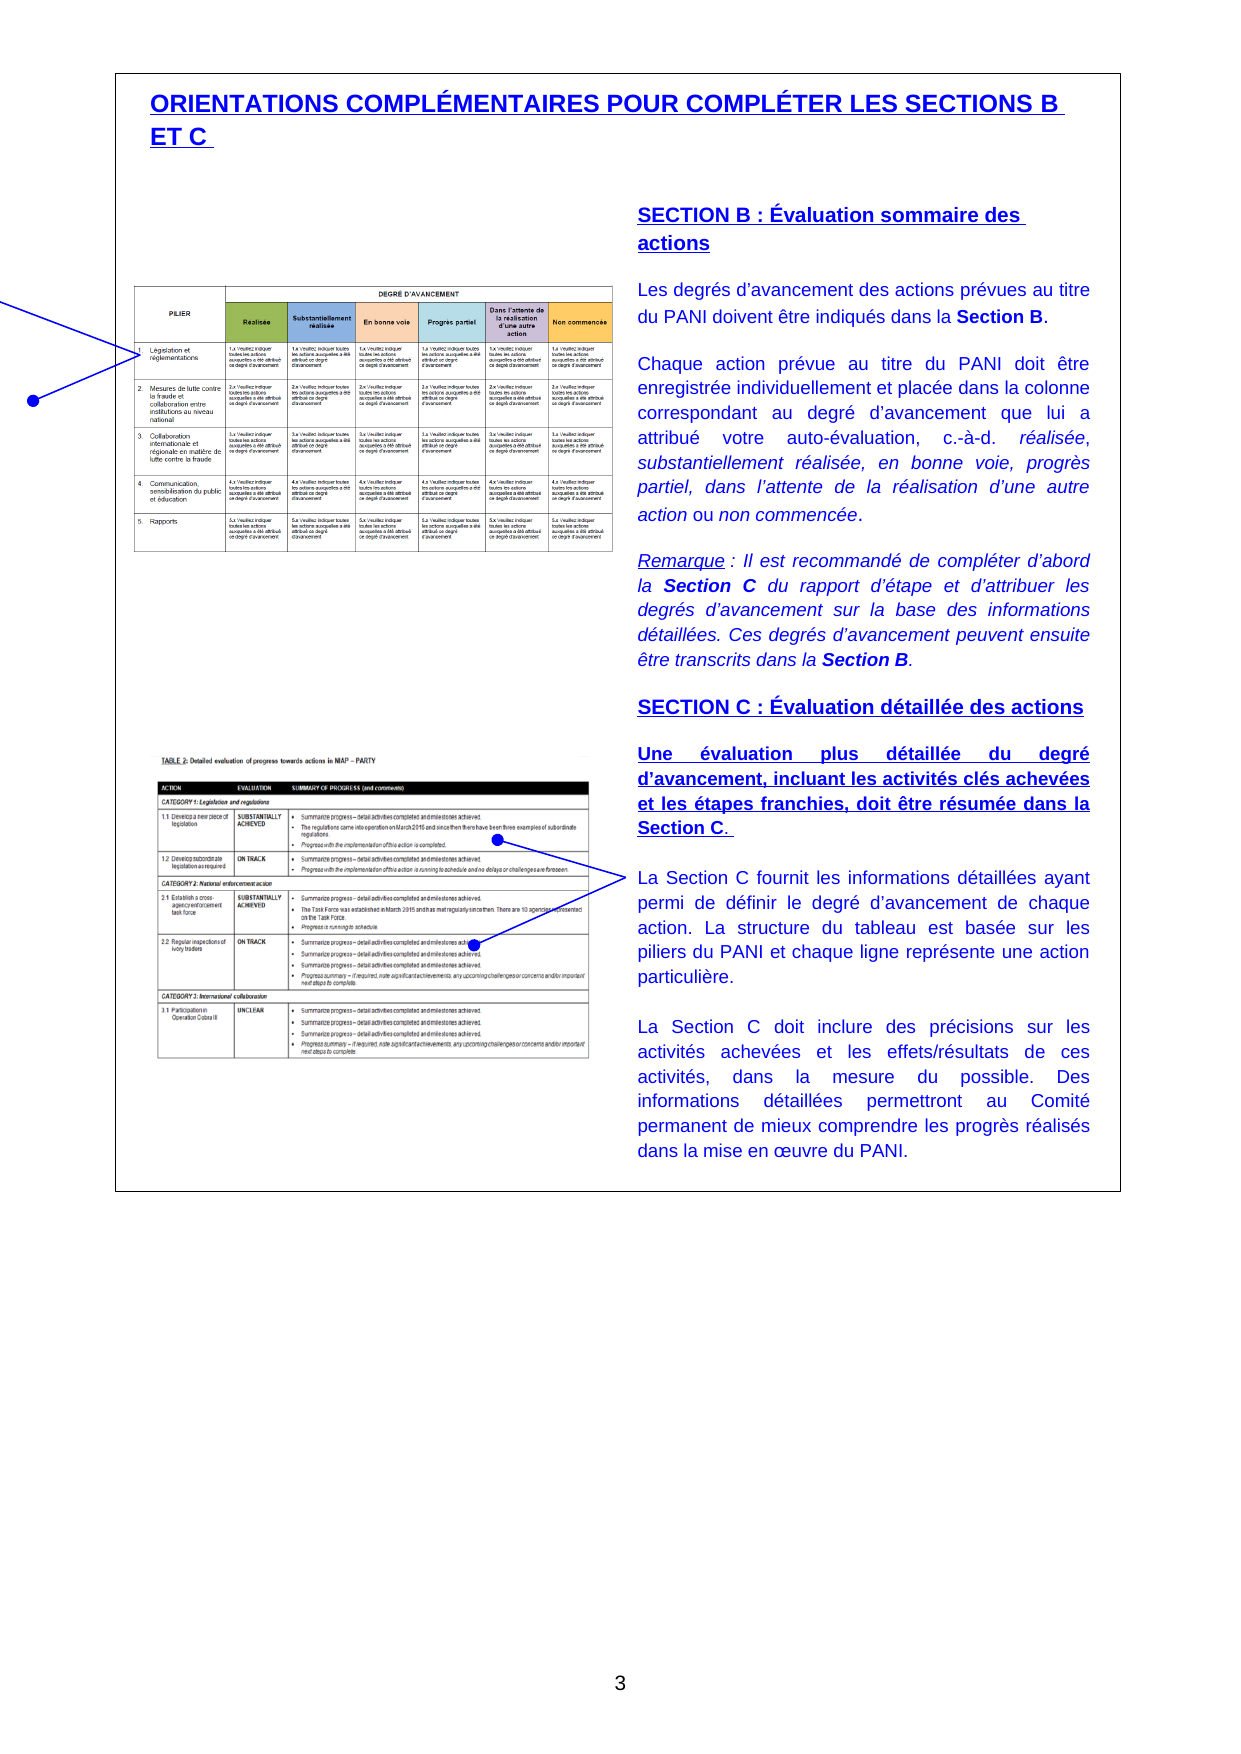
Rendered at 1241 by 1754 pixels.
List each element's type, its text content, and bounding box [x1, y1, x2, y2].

picture [148, 756, 593, 1063]
text ORIENTATIONS COMPLÉMENTAIRES POUR COMPLÉTER LES SECTIONS B ET C [150, 89, 1090, 150]
text Chaque action prévue au titre du PANI doit être enregistrée individuellement et placée dans la colonne correspondant au degré d’avancement que lui a attribué votre auto-évaluation, c.-à-d. réalisée, substantiellement réalisée, en bonne voie, progrès partiel, dans l’attente de la réalisation d’une autre action ou non commencée. [637, 352, 1090, 525]
list Une évaluation plus détaillée du degré d’avancement, incluant les activités clés achevées et les étapes franchies, doit être résumée dans la Section C. [637, 763, 1090, 786]
text La Section C fournit les informations détaillées ayant permi de définir le degré d’avancement de chaque action. La structure du tableau est basée sur les piliers du PANI et chaque ligne représente une action particulière. [637, 867, 1090, 988]
picture [130, 284, 617, 555]
list SECTION B : Évaluation sommaire des actions [637, 203, 1090, 254]
list Une évaluation plus détaillée du degré d’avancement, incluant les activités clés achevées et les étapes franchies, doit être résumée dans la Section C. [637, 812, 1090, 839]
list Une évaluation plus détaillée du degré d’avancement, incluant les activités clés achevées et les étapes franchies, doit être résumée dans la Section C. [637, 787, 1090, 811]
list Les degrés d’avancement des actions prévues au titre du PANI doivent être indiqués dans la Section B. [637, 279, 1090, 328]
text La Section C doit inclure des précisions sur les activités achevées et les effets/résultats de ces activités, dans la mesure du possible. Des informations détaillées permettront au Comité permanent de mieux comprendre les progrès réalisés dans la mise en œuvre du PANI. [637, 1016, 1090, 1161]
text SECTION C : Évaluation détaillée des actions [562, 694, 1090, 718]
text Remarque : Il est recommandé de compléter d’abord la Section C du rapport d’étape et d’attribuer les degrés d’avancement sur la base des informations détaillées. Ces degrés d’avancement peuvent ensuite être transcrits dans la Section B. [637, 550, 1090, 670]
